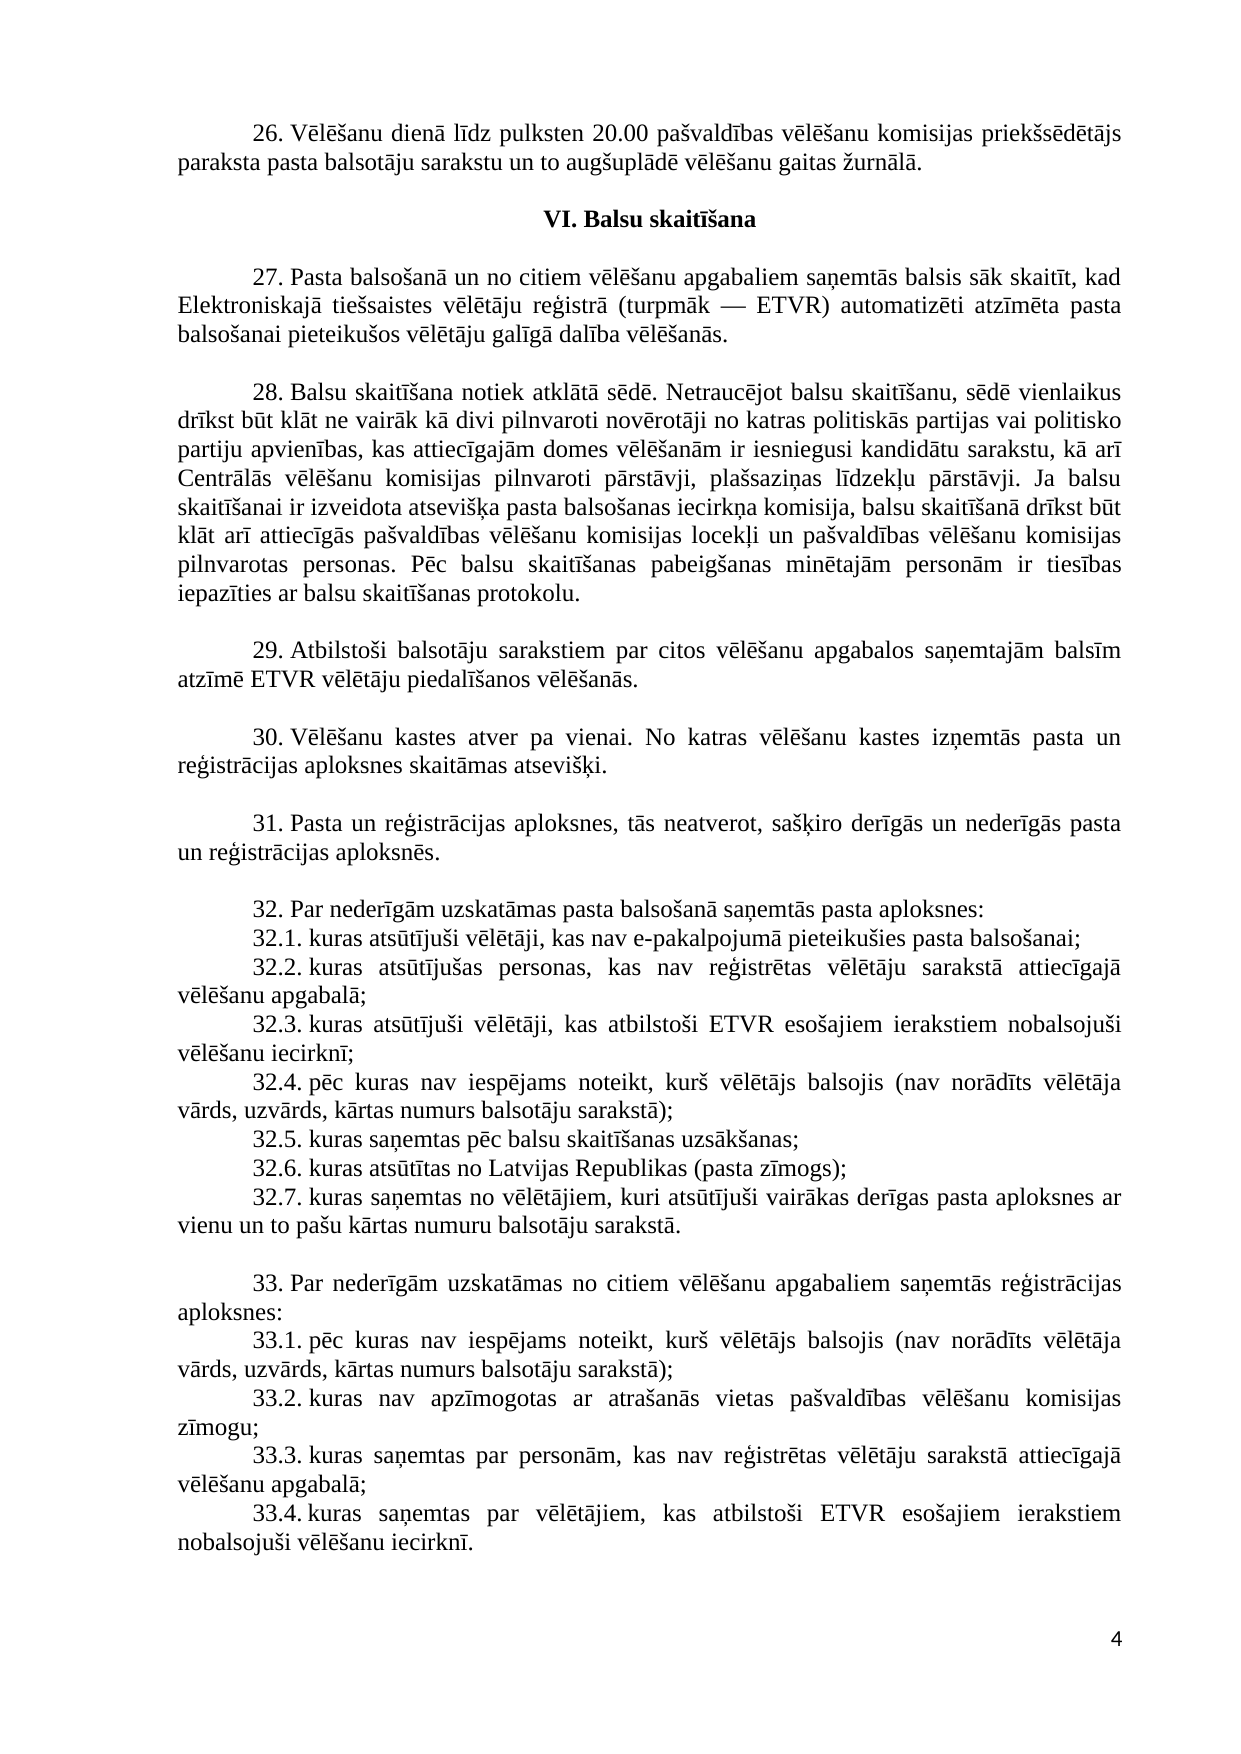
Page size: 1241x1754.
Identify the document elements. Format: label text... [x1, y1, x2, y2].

list 30. Vēlēšanu kastes atver pa vienai. No katras vēlēšanu kastes izņemtās pasta un reģistrācijas aploksnes skaitāmas atsevišķi. [177, 722, 1122, 779]
list 31. Pasta un reģistrācijas aploksnes, tās neatverot, sašķiro derīgās un nederīgās pasta un reģistrācijas aploksnēs. [177, 808, 1122, 866]
list 28. Balsu skaitīšana notiek atklātā sēdē. Netraucējot balsu skaitīšanu, sēdē vienlaikus drīkst būt klāt ne vairāk kā divi pilnvaroti novērotāji no katras politiskās partijas vai politisko partiju apvienības, kas attiecīgajām domes vēlēšanām ir iesniegusi kandidātu sarakstu, kā arī Centrālās vēlēšanu komisijas pilnvaroti pārstāvji, plašsaziņas līdzekļu pārstāvji. Ja balsu skaitīšanai ir izveidota atsevišķa pasta balsošanas iecirkņa komisija, balsu skaitīšanā drīkst būt klāt arī attiecīgās pašvaldības vēlēšanu komisijas locekļi un pašvaldības vēlēšanu komisijas pilnvarotas personas. Pēc balsu skaitīšanas pabeigšanas minētajām personām ir tiesības iepazīties ar balsu skaitīšanas protokolu. [177, 377, 1122, 607]
list 32.7. kuras saņemtas no vēlētājiem, kuri atsūtījuši vairākas derīgas pasta aploksnes ar vienu un to pašu kārtas numuru balsotāju sarakstā. [177, 1182, 1122, 1239]
list 27. Pasta balsošanā un no citiem vēlēšanu apgabaliem saņemtās balsis sāk skaitīt, kad Elektroniskajā tiešsaistes vēlētāju reģistrā (turpmāk — ETVR) automatizēti atzīmēta pasta balsošanai pieteikušos vēlētāju galīgā dalība vēlēšanās. [177, 262, 1122, 348]
list 32.1. kuras atsūtījuši vēlētāji, kas nav e-pakalpojumā pieteikušies pasta balsošanai; [177, 923, 1122, 952]
text VI. Balsu skaitīšana [177, 204, 1122, 233]
list 32.4. pēc kuras nav iespējams noteikt, kurš vēlētājs balsojis (nav norādīts vēlētāja vārds, uzvārds, kārtas numurs balsotāju sarakstā); [177, 1067, 1122, 1124]
list 32. Par nederīgām uzskatāmas pasta balsošanā saņemtās pasta aploksnes: [177, 894, 1122, 923]
list 33.1. pēc kuras nav iespējams noteikt, kurš vēlētājs balsojis (nav norādīts vēlētāja vārds, uzvārds, kārtas numurs balsotāju sarakstā); [177, 1326, 1122, 1383]
list 26. Vēlēšanu dienā līdz pulksten 20.00 pašvaldības vēlēšanu komisijas priekšsēdētājs paraksta pasta balsotāju sarakstu un to augšuplādē vēlēšanu gaitas žurnālā. [177, 118, 1122, 176]
list 33. Par nederīgām uzskatāmas no citiem vēlēšanu apgabaliem saņemtās reģistrācijas aploksnes: [177, 1268, 1122, 1326]
list 29. Atbilstoši balsotāju sarakstiem par citos vēlēšanu apgabalos saņemtajām balsīm atzīmē ETVR vēlētāju piedalīšanos vēlēšanās. [177, 636, 1122, 693]
list 32.5. kuras saņemtas pēc balsu skaitīšanas uzsākšanas; [177, 1124, 1122, 1153]
list 32.6. kuras atsūtītas no Latvijas Republikas (pasta zīmogs); [177, 1153, 1122, 1182]
list 32.2. kuras atsūtījušas personas, kas nav reģistrētas vēlētāju sarakstā attiecīgajā vēlēšanu apgabalā; [177, 952, 1122, 1009]
list 33.4. kuras saņemtas par vēlētājiem, kas atbilstoši ETVR esošajiem ierakstiem nobalsojuši vēlēšanu iecirknī. [177, 1498, 1122, 1556]
list 32.3. kuras atsūtījuši vēlētāji, kas atbilstoši ETVR esošajiem ierakstiem nobalsojuši vēlēšanu iecirknī; [177, 1009, 1122, 1067]
list 33.2. kuras nav apzīmogotas ar atrašanās vietas pašvaldības vēlēšanu komisijas zīmogu; [177, 1383, 1122, 1441]
list 33.3. kuras saņemtas par personām, kas nav reģistrētas vēlētāju sarakstā attiecīgajā vēlēšanu apgabalā; [177, 1441, 1122, 1498]
